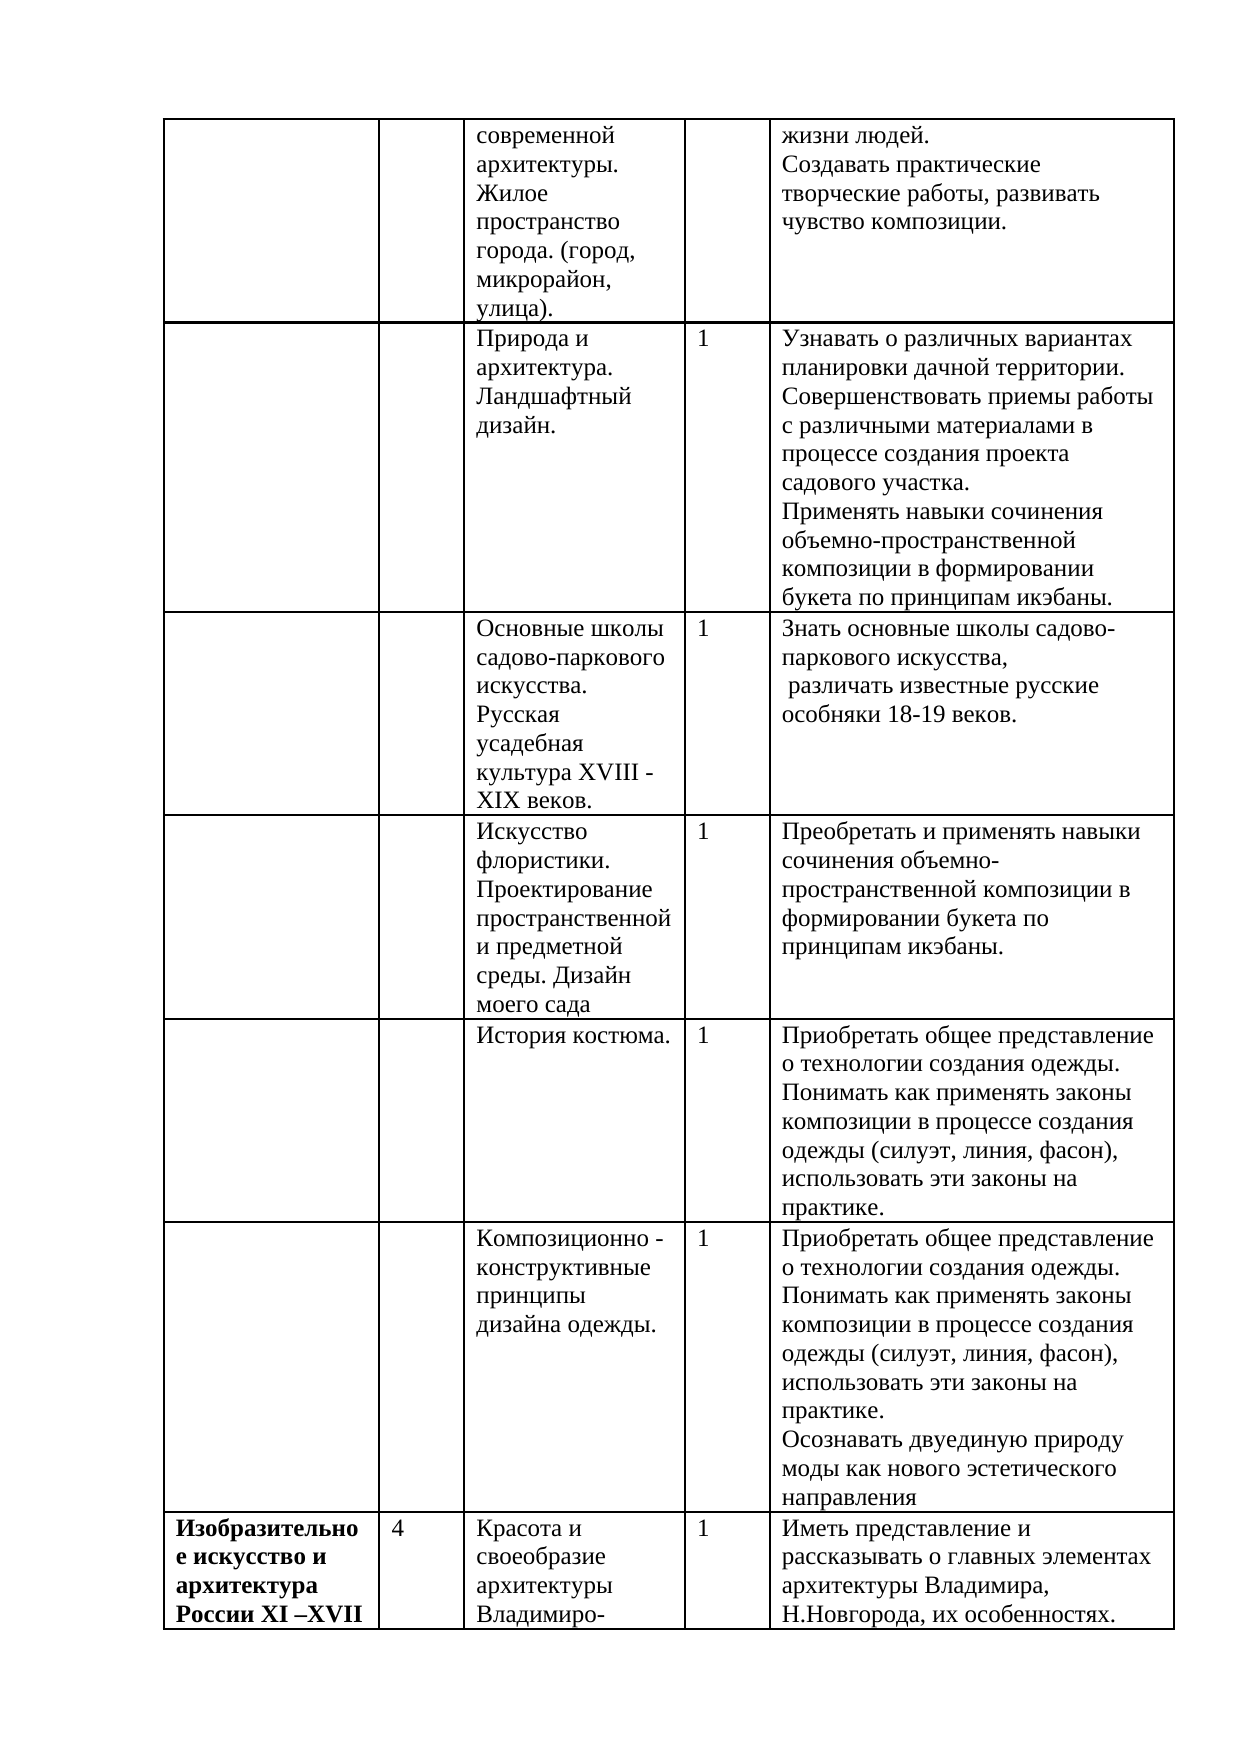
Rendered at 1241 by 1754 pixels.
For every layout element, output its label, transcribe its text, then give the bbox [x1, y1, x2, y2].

table_cell Композиционно - конструктивные принципы дизайна одежды. [465, 1223, 684, 1511]
table_cell [380, 1020, 463, 1221]
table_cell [771, 1513, 1173, 1628]
table_cell [165, 120, 378, 321]
table_cell 1 [686, 1020, 769, 1221]
table_cell [165, 324, 378, 611]
table_cell 1 [686, 1513, 769, 1628]
table_cell 1 [686, 120, 769, 321]
table_cell [380, 120, 463, 321]
table_cell Искусство флористики. Проектирование пространственной и предметной среды. Дизайн моего сада [465, 816, 684, 1018]
table_cell Преобретать и применять навыки сочинения объемно-пространственной композиции в формировании букета по принципам икэбаны. [771, 816, 1173, 1018]
table_cell [380, 816, 463, 1018]
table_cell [465, 120, 684, 321]
table_cell 1 [686, 324, 769, 611]
table_cell Приобретать общее представление о технологии создания одежды. Понимать как применять законы композиции в процессе создания одежды (силуэт, линия, фасон), использовать эти законы на практике. [771, 1020, 1173, 1221]
table_cell [165, 1020, 378, 1221]
table_cell История костюма. [465, 1020, 684, 1221]
table_cell 1 [686, 613, 769, 814]
table_cell Основные школы садово-паркового искусства. Русская усадебная культура XVIII - XIX веков. [465, 613, 684, 814]
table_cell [165, 1513, 378, 1628]
table_cell [165, 613, 378, 814]
table_cell [165, 816, 378, 1018]
table_cell [380, 324, 463, 611]
table_cell 1 [686, 1223, 769, 1511]
table_cell [380, 613, 463, 814]
table_cell [380, 1223, 463, 1511]
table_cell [771, 120, 1173, 321]
table_cell 4 [380, 1513, 463, 1628]
table_cell [165, 1223, 378, 1511]
table_cell Узнавать о различных вариантах планировки дачной территории. Совершенствовать приемы работы с различными материалами в процессе создания проекта садового участка. Применять навыки сочинения объемно-пространственной композиции в формировании букета по принципам икэбаны. [771, 324, 1173, 611]
table_cell 1 [686, 816, 769, 1018]
table_cell Природа и архитектура. Ландшафтный дизайн. [465, 324, 684, 611]
table_cell Знать основные школы садово-паркового искусства, различать известные русские особняки 18-19 веков. [771, 613, 1173, 814]
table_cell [465, 1513, 684, 1628]
table_cell Приобретать общее представление о технологии создания одежды. Понимать как применять законы композиции в процессе создания одежды (силуэт, линия, фасон), использовать эти законы на практике. Осознавать двуединую природу моды как нового эстетического направления [771, 1223, 1173, 1511]
